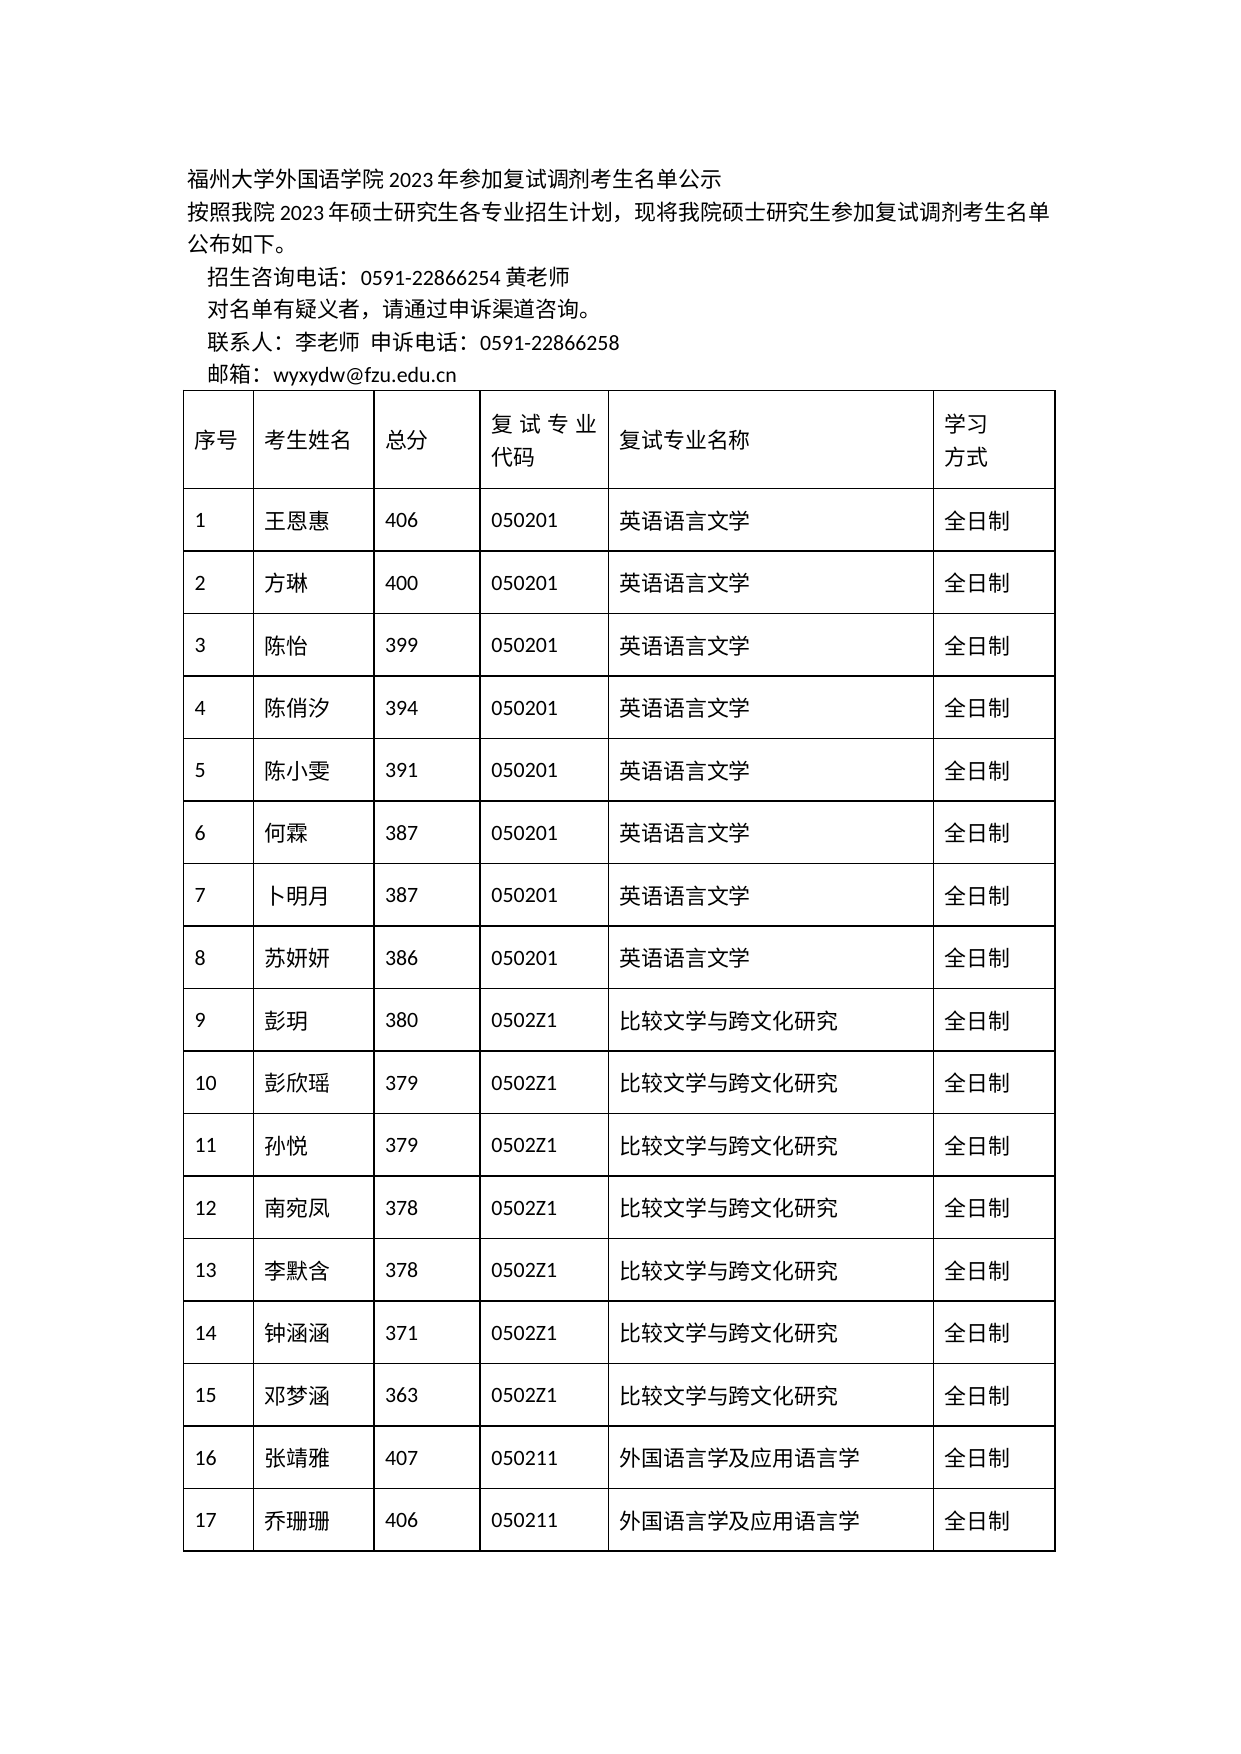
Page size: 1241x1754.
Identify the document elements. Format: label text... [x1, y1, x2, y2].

table_cell 英语语言文学 [609, 614, 933, 675]
table_cell 406 [375, 489, 479, 550]
table_cell 比较文学与跨文化研究 [609, 1239, 933, 1300]
table_cell 17 [184, 1489, 253, 1550]
table_cell 李默含 [254, 1239, 373, 1300]
table_cell 全日制 [934, 1427, 1054, 1488]
table_cell 8 [184, 927, 253, 988]
table_cell 15 [184, 1364, 253, 1425]
table_cell 050201 [481, 802, 608, 863]
table_cell 英语语言文学 [609, 864, 933, 925]
table_cell 王恩惠 [254, 489, 373, 550]
table_cell 7 [184, 864, 253, 925]
table_cell 387 [375, 802, 479, 863]
table_cell 16 [184, 1427, 253, 1488]
text 对名单有疑义者，请通过申诉渠道咨询。 [187, 292, 1053, 324]
table_cell 南宛凤 [254, 1177, 373, 1238]
table_cell 比较文学与跨文化研究 [609, 1177, 933, 1238]
table_cell 外国语言学及应用语言学 [609, 1489, 933, 1550]
table_cell 钟涵涵 [254, 1302, 373, 1363]
table_cell 050201 [481, 677, 608, 738]
table_cell 0502Z1 [481, 989, 608, 1050]
table_cell 387 [375, 864, 479, 925]
table_cell 全日制 [934, 1114, 1054, 1175]
table_cell 方琳 [254, 552, 373, 613]
table_cell 406 [375, 1489, 479, 1550]
table_cell 全日制 [934, 614, 1054, 675]
table_cell 乔珊珊 [254, 1489, 373, 1550]
table_cell 050201 [481, 552, 608, 613]
table_cell 英语语言文学 [609, 802, 933, 863]
text 邮箱：wyxydw@fzu.edu.cn [187, 357, 1053, 389]
table_cell 399 [375, 614, 479, 675]
table_cell 363 [375, 1364, 479, 1425]
table_cell 050201 [481, 489, 608, 550]
table_cell 比较文学与跨文化研究 [609, 1302, 933, 1363]
table_header 总分 [375, 391, 479, 488]
table_cell 2 [184, 552, 253, 613]
table_cell 英语语言文学 [609, 739, 933, 800]
table_cell 10 [184, 1052, 253, 1113]
table_cell 比较文学与跨文化研究 [609, 989, 933, 1050]
table_cell 050201 [481, 927, 608, 988]
table_header 复试专业代码 [481, 391, 608, 488]
text 联系人：李老师 申诉电话：0591-22866258 [187, 324, 1053, 357]
table_cell 394 [375, 677, 479, 738]
table_cell 全日制 [934, 489, 1054, 550]
table_cell 0502Z1 [481, 1177, 608, 1238]
table_cell 全日制 [934, 552, 1054, 613]
table_cell 卜明月 [254, 864, 373, 925]
table_cell 全日制 [934, 677, 1054, 738]
table_cell 371 [375, 1302, 479, 1363]
table_cell 陈怡 [254, 614, 373, 675]
table_cell 全日制 [934, 739, 1054, 800]
table_cell 全日制 [934, 1177, 1054, 1238]
table_cell 全日制 [934, 1302, 1054, 1363]
table_cell 全日制 [934, 927, 1054, 988]
table_cell 苏妍妍 [254, 927, 373, 988]
table_cell 英语语言文学 [609, 677, 933, 738]
table_cell 0502Z1 [481, 1364, 608, 1425]
table_cell 050201 [481, 739, 608, 800]
table_cell 全日制 [934, 1239, 1054, 1300]
table_header 复试专业名称 [609, 391, 933, 488]
table_cell 陈小雯 [254, 739, 373, 800]
table_cell 0502Z1 [481, 1302, 608, 1363]
text 福州大学外国语学院2023年参加复试调剂考生名单公示 [187, 162, 1053, 194]
table_header 序号 [184, 391, 253, 488]
table_cell 386 [375, 927, 479, 988]
table_cell 比较文学与跨文化研究 [609, 1052, 933, 1113]
text 招生咨询电话：0591-22866254黄老师 [187, 259, 1053, 292]
table_header 考生姓名 [254, 391, 373, 488]
table_cell 0502Z1 [481, 1239, 608, 1300]
table_cell 全日制 [934, 1052, 1054, 1113]
table_cell 英语语言文学 [609, 552, 933, 613]
table_cell 400 [375, 552, 479, 613]
table_cell 全日制 [934, 802, 1054, 863]
table_cell 1 [184, 489, 253, 550]
table_cell 050201 [481, 864, 608, 925]
table_cell 379 [375, 1114, 479, 1175]
table_cell 050201 [481, 614, 608, 675]
table_cell 6 [184, 802, 253, 863]
table_cell 0502Z1 [481, 1114, 608, 1175]
table_cell 0502Z1 [481, 1052, 608, 1113]
table_cell 英语语言文学 [609, 489, 933, 550]
table_cell 9 [184, 989, 253, 1050]
table_cell 比较文学与跨文化研究 [609, 1114, 933, 1175]
table_cell 孙悦 [254, 1114, 373, 1175]
text 按照我院2023年硕士研究生各专业招生计划，现将我院硕士研究生参加复试调剂考生名单公布如下。 [187, 194, 1053, 259]
table_cell 12 [184, 1177, 253, 1238]
table_cell 外国语言学及应用语言学 [609, 1427, 933, 1488]
table_cell 陈俏汐 [254, 677, 373, 738]
table_cell 14 [184, 1302, 253, 1363]
table_cell 全日制 [934, 864, 1054, 925]
table_cell 全日制 [934, 1364, 1054, 1425]
table_cell 050211 [481, 1489, 608, 1550]
table_cell 彭欣瑶 [254, 1052, 373, 1113]
table_cell 407 [375, 1427, 479, 1488]
table_cell 全日制 [934, 989, 1054, 1050]
table_header 学习 方式 [934, 391, 1054, 488]
table_cell 11 [184, 1114, 253, 1175]
table_cell 391 [375, 739, 479, 800]
table_cell 全日制 [934, 1489, 1054, 1550]
table_cell 5 [184, 739, 253, 800]
table_cell 13 [184, 1239, 253, 1300]
table_cell 378 [375, 1239, 479, 1300]
table_cell 380 [375, 989, 479, 1050]
table_cell 比较文学与跨文化研究 [609, 1364, 933, 1425]
table_cell 何霖 [254, 802, 373, 863]
table_cell 379 [375, 1052, 479, 1113]
table_cell 378 [375, 1177, 479, 1238]
table_cell 英语语言文学 [609, 927, 933, 988]
table_cell 邓梦涵 [254, 1364, 373, 1425]
table_cell 3 [184, 614, 253, 675]
table_cell 050211 [481, 1427, 608, 1488]
table_cell 4 [184, 677, 253, 738]
table_cell 彭玥 [254, 989, 373, 1050]
table_cell 张靖雅 [254, 1427, 373, 1488]
